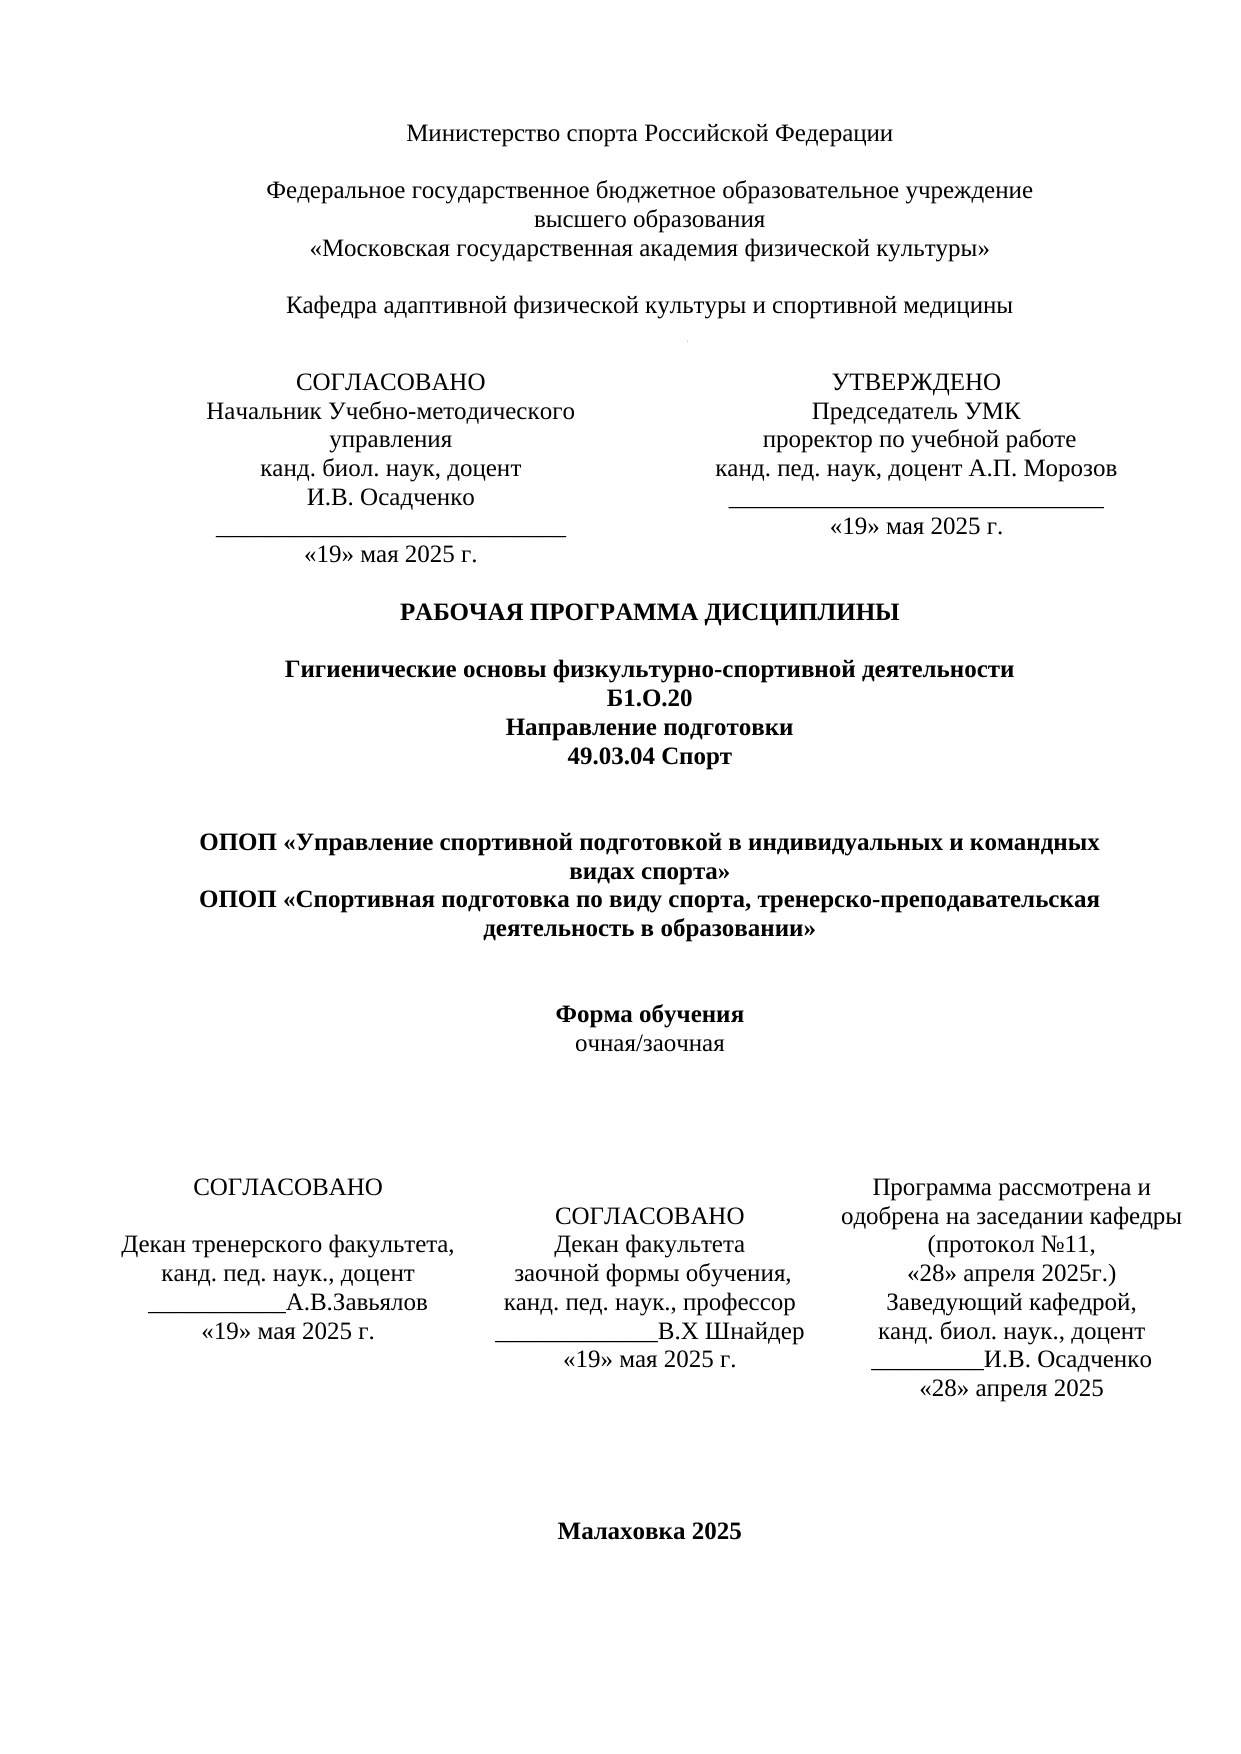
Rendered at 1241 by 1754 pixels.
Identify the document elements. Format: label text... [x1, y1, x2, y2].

table_header СОГЛАСОВАНО Декан факультета заочной формы обучения, канд. пед. наук., профессор _____________В.Х Шнайдер «19» мая 2025 г. [473, 1143, 827, 1458]
text ОПОП «Спортивная подготовка по виду спорта, тренерско-преподавательская деятельность в образовании» [177, 884, 1122, 942]
text 49.03.04 Спорт [177, 741, 1122, 769]
text Гигиенические основы физкультурно-спортивной деятельности [177, 654, 1122, 683]
text Министерство спорта Российской Федерации [177, 118, 1122, 147]
text Кафедра адаптивной физической культуры и спортивной медицины [177, 291, 1122, 319]
table_header УТВЕРЖДЕНО Председатель УМК проректор по учебной работе канд. пед. наук, доцент А.П. Морозов ______________________________ «19» мая 2025 г. [604, 367, 1228, 568]
text Форма обучения [177, 999, 1122, 1028]
table_header Программа рассмотрена и одобрена на заседании кафедры (протокол №11, «28» апреля 2025г.) Заведующий кафедрой, канд. биол. наук., доцент _________И.В. Осадченко «28» апреля 2025 [827, 1143, 1196, 1458]
text Малаховка 2025 [177, 1516, 1122, 1545]
table_header СОГЛАСОВАНО Декан тренерского факультета, канд. пед. наук., доцент ___________А.В.Завьялов «19» мая 2025 г. [103, 1143, 472, 1458]
text очная/заочная [177, 1028, 1122, 1057]
text Федеральное государственное бюджетное образовательное учреждение [177, 176, 1122, 204]
table_header СОГЛАСОВАНО Начальник Учебно-методического управления канд. биол. наук, доцент И.В. Осадченко ____________________________ «19» мая 2025 г. [177, 367, 604, 568]
text РАБОЧАЯ ПРОГРАММА ДИСЦИПЛИНЫ [177, 597, 1122, 626]
text Б1.О.20 [177, 683, 1122, 712]
text Направление подготовки [177, 712, 1122, 741]
text ОПОП «Управление спортивной подготовкой в индивидуальных и командных видах спорта» [177, 827, 1122, 884]
text высшего образования [177, 204, 1122, 233]
text «Московская государственная академия физической культуры» [177, 233, 1122, 262]
